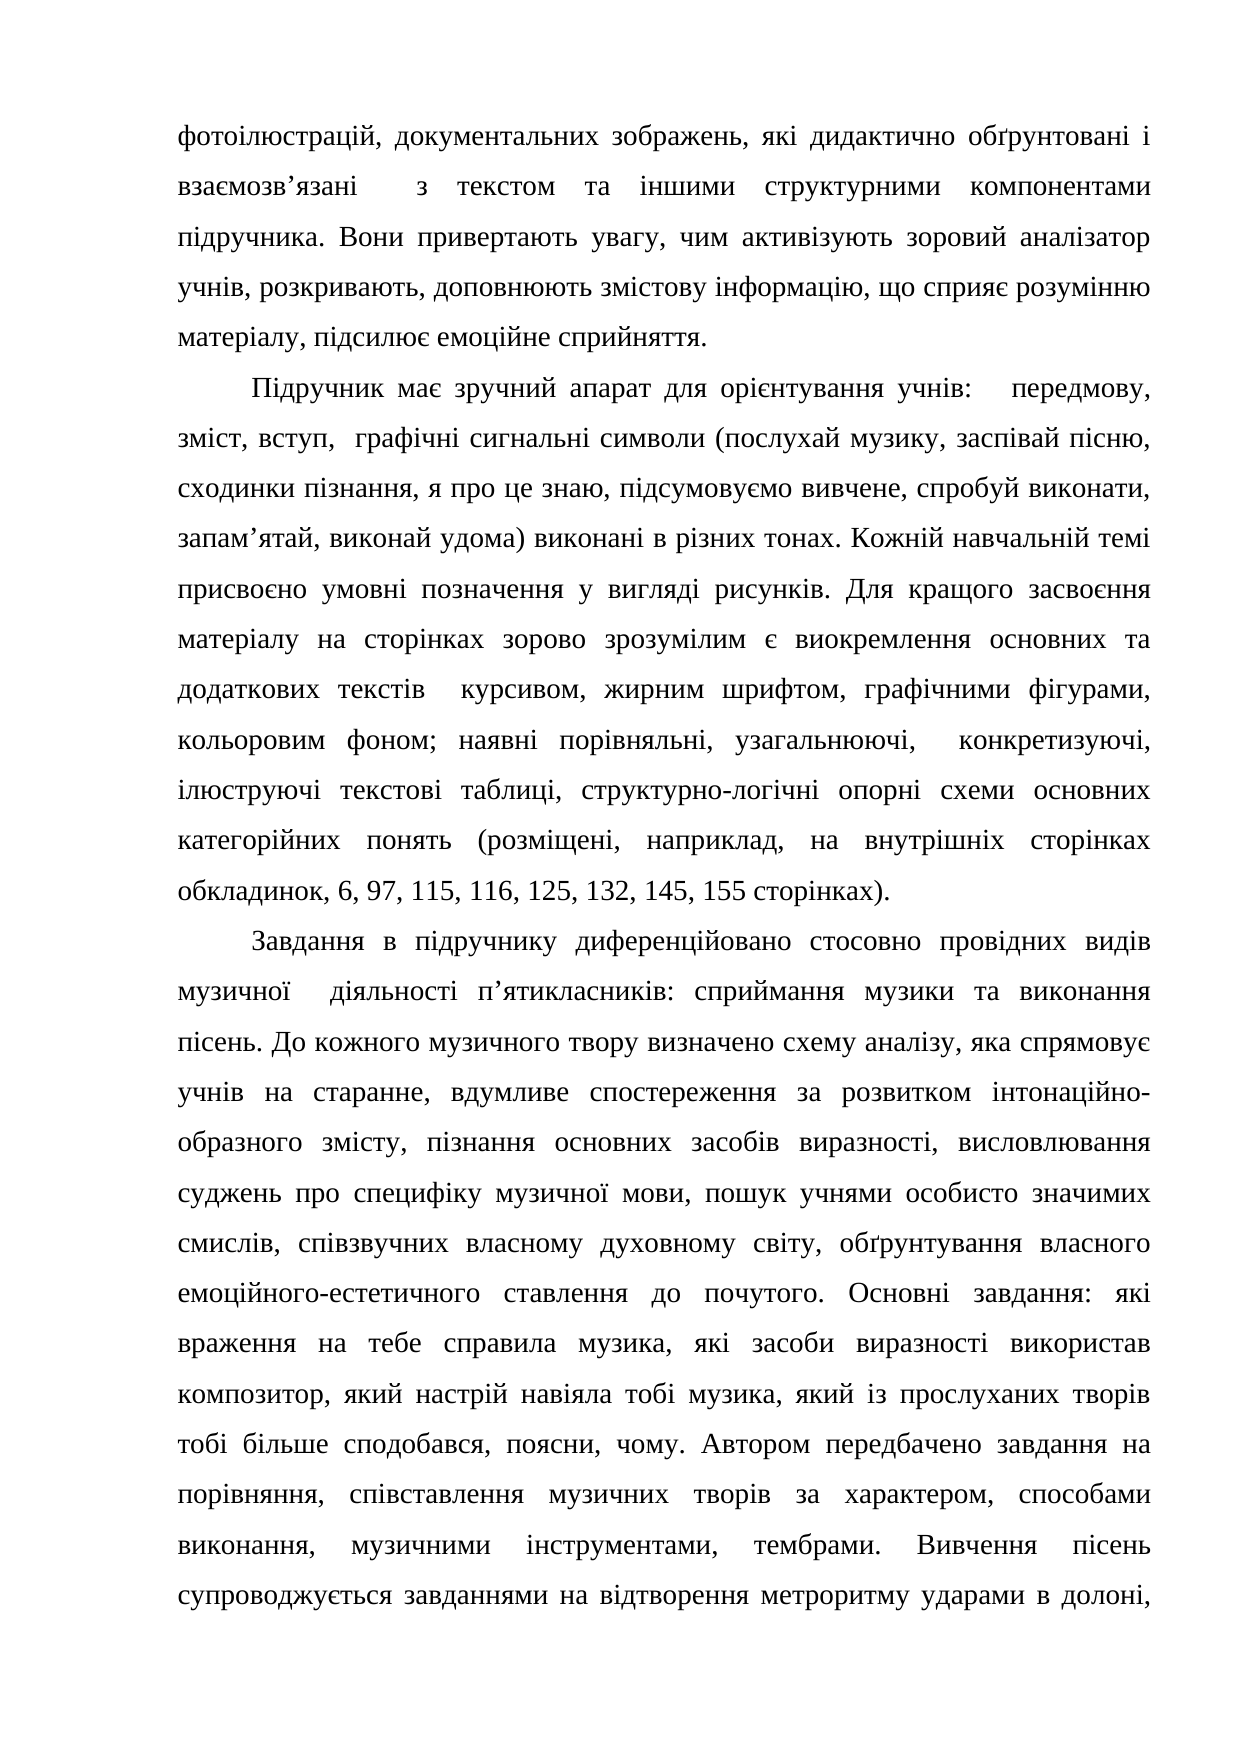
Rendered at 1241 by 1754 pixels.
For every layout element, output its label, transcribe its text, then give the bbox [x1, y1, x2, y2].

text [177, 118, 1152, 353]
text Підручник має зручний апарат для орієнтування учнів: передмову, зміст, вступ, графічні сигнальні символи (послухай музику, заспівай пісню, сходинки пізнання, я про це знаю, підсумовуємо вивчене, спробуй виконати, запам’ятай, виконай удома) виконані в різних тонах. Кожній навчальній темі присвоєно умовні позначення у вигляді рисунків. Для кращого засвоєння матеріалу на сторінках зорово зрозумілим є виокремлення основних та додаткових текстів курсивом, жирним шрифтом, графічними фігурами, кольоровим фоном; наявні порівняльні, узагальнюючі, конкретизуючі, ілюструючі текстові таблиці, структурно-логічні опорні схеми основних категорійних понять (розміщені, наприклад, на внутрішніх сторінках обкладинок, 6, 97, 115, 116, 125, 132, 145, 155 сторінках). [177, 370, 1152, 906]
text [177, 923, 1152, 1611]
